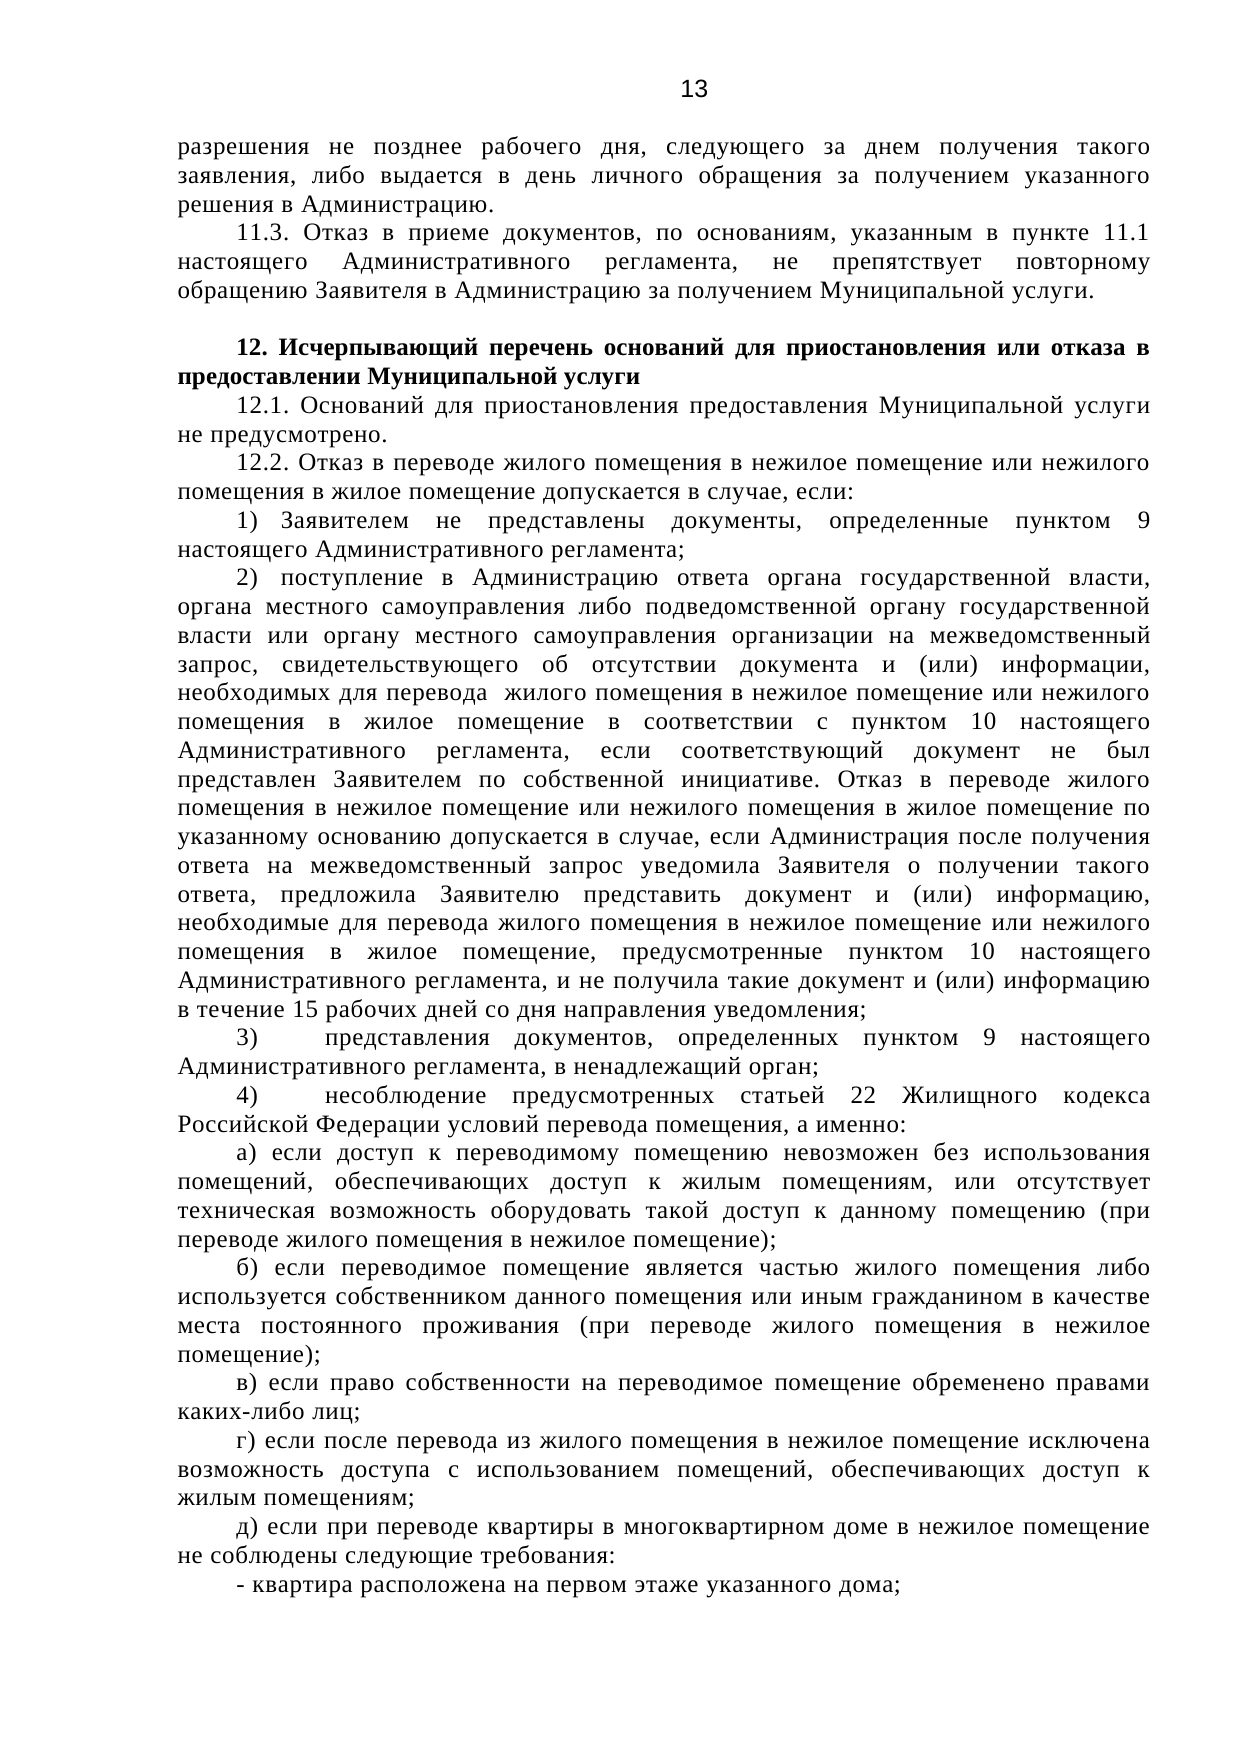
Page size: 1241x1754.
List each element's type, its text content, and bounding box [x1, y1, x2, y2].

text б) если переводимое помещение является частью жилого помещения либо используется собственником данного помещения или иным гражданином в качестве места постоянного проживания (при переводе жилого помещения в нежилое помещение); [177, 1252, 1152, 1367]
list представления документов, определенных пунктом 9 настоящего Административного регламента, в ненадлежащий орган; [177, 1022, 1152, 1080]
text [177, 131, 1152, 217]
list несоблюдение предусмотренных статьей 22 Жилищного кодекса Российской Федерации условий перевода помещения, а именно: [177, 1080, 1152, 1137]
text а) если доступ к переводимому помещению невозможен без использования помещений, обеспечивающих доступ к жилым помещениям, или отсутствует техническая возможность оборудовать такой доступ к данному помещению (при переводе жилого помещения в нежилое помещение); [177, 1137, 1152, 1252]
text в) если право собственности на переводимое помещение обременено правами каких-либо лиц; [177, 1367, 1152, 1425]
text 12.2. Отказ в переводе жилого помещения в нежилое помещение или нежилого помещения в жилое помещение допускается в случае, если: [177, 447, 1152, 505]
text - квартира расположена на первом этаже указанного дома; [177, 1569, 1152, 1597]
text г) если после перевода из жилого помещения в нежилое помещение исключена возможность доступа с использованием помещений, обеспечивающих доступ к жилым помещениям; [177, 1425, 1152, 1511]
list поступление в Администрацию ответа органа государственной власти, органа местного самоуправления либо подведомственной органу государственной власти или органу местного самоуправления организации на межведомственный запрос, свидетельствующего об отсутствии документа и (или) информации, необходимых для перевода жилого помещения в нежилое помещение или нежилого помещения в жилое помещение в соответствии с пунктом 10 настоящего Административного регламента, если соответствующий документ не был представлен Заявителем по собственной инициативе. Отказ в переводе жилого помещения в нежилое помещение или нежилого помещения в жилое помещение по указанному основанию допускается в случае, если Администрация после получения ответа на межведомственный запрос уведомила Заявителя о получении такого ответа, предложила Заявителю представить документ и (или) информацию, необходимые для перевода жилого помещения в нежилое помещение или нежилого помещения в жилое помещение, предусмотренные пунктом 10 настоящего Административного регламента, и не получила такие документ и (или) информацию в течение 15 рабочих дней со дня направления уведомления; [177, 562, 1152, 1022]
text д) если при переводе квартиры в многоквартирном доме в нежилое помещение не соблюдены следующие требования: [177, 1511, 1152, 1569]
list Заявителем не представлены документы, определенные пунктом 9 настоящего Административного регламента; [177, 505, 1152, 562]
text 12. Исчерпывающий перечень оснований для приостановления или отказа в предоставлении Муниципальной услуги [177, 332, 1152, 390]
text 11.3. Отказ в приеме документов, по основаниям, указанным в пункте 11.1 настоящего Административного регламента, не препятствует повторному обращению Заявителя в Администрацию за получением Муниципальной услуги. [177, 217, 1152, 304]
text 12.1. Оснований для приостановления предоставления Муниципальной услуги не предусмотрено. [177, 390, 1152, 447]
